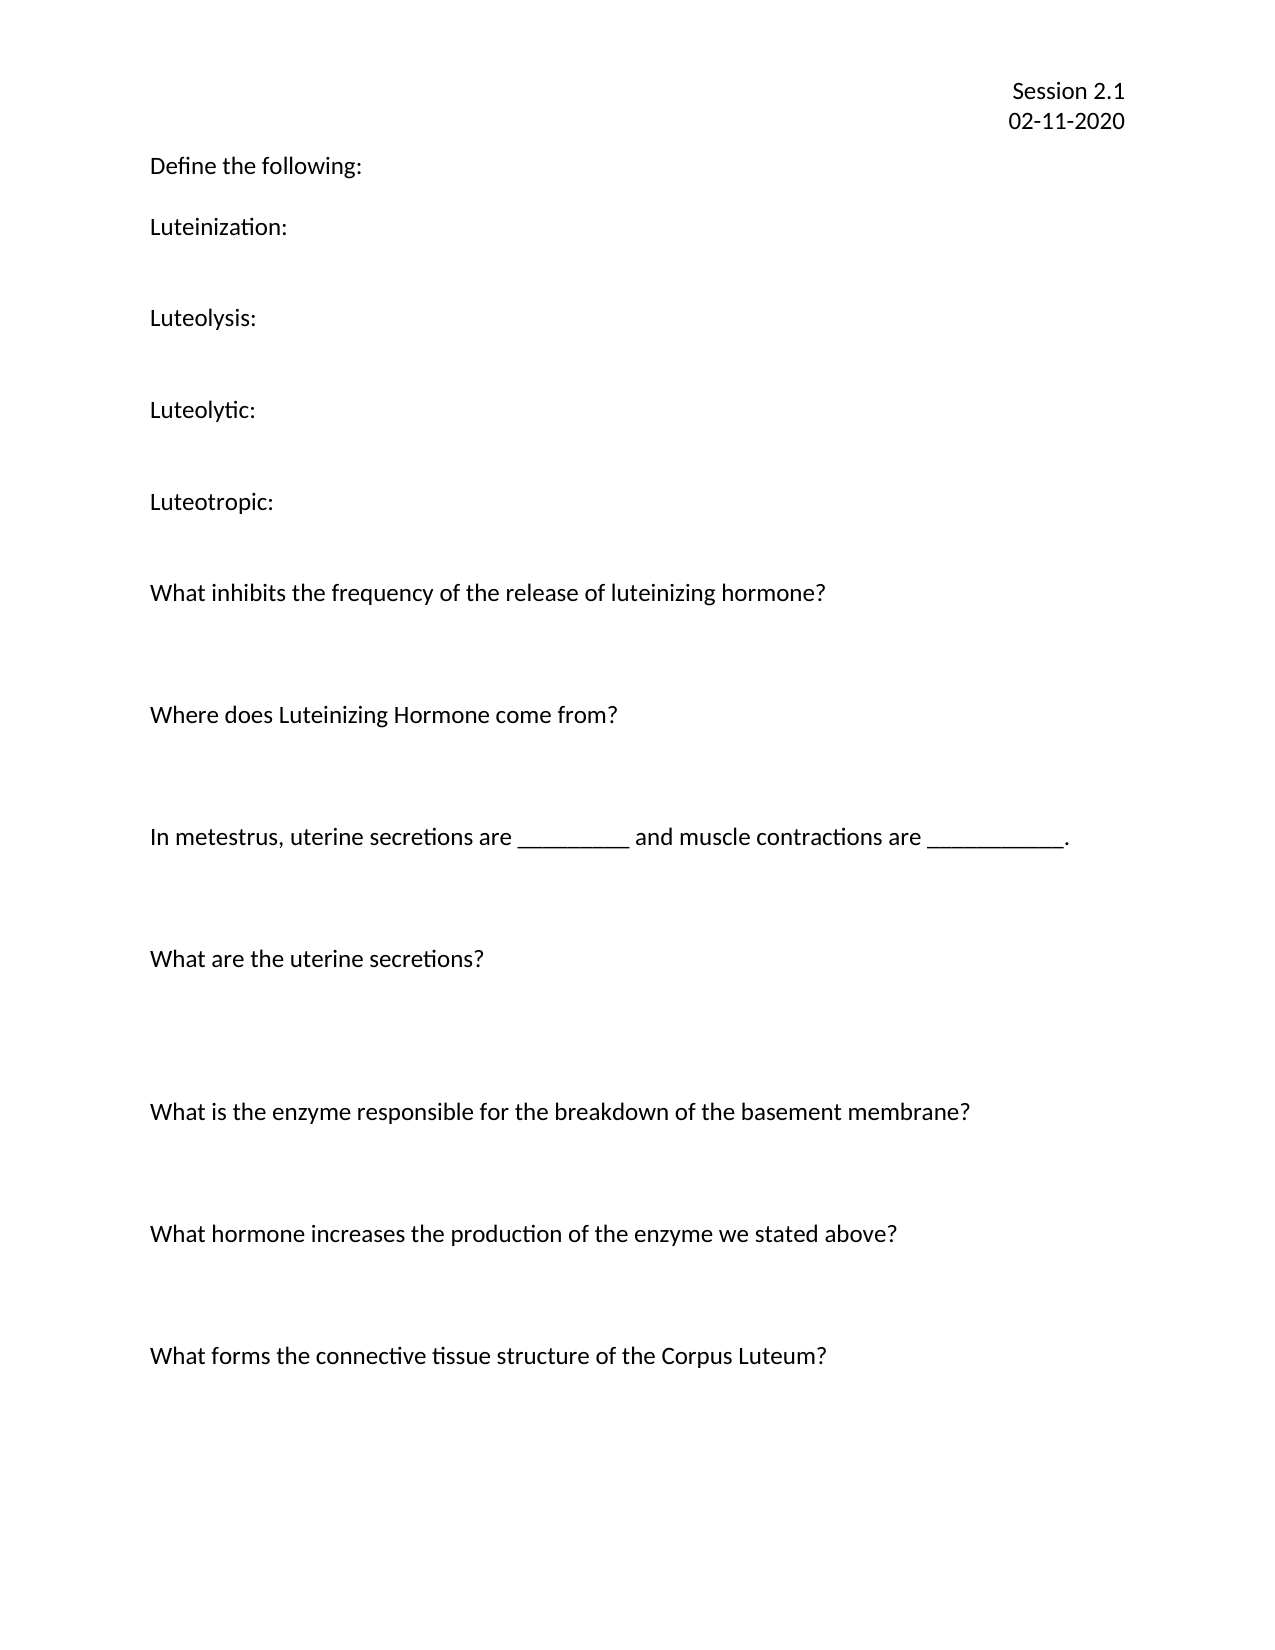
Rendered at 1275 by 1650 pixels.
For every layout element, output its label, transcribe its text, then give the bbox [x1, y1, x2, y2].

text Luteolytic: [150, 394, 1125, 425]
text What are the uterine secretions? [150, 943, 1125, 974]
text Luteinization: [150, 211, 1125, 242]
text Define the following: [150, 150, 1125, 181]
text What inhibits the frequency of the release of luteinizing hormone? [150, 577, 1125, 608]
text Where does Luteinizing Hormone come from? [150, 699, 1125, 730]
text Luteolysis: [150, 303, 1125, 333]
text Luteotropic: [150, 486, 1125, 516]
text In metestrus, uterine secretions are _________ and muscle contractions are ___________. [150, 821, 1125, 852]
text What hormone increases the production of the enzyme we stated above? [150, 1218, 1125, 1249]
text What is the enzyme responsible for the breakdown of the basement membrane? [150, 1096, 1125, 1127]
text What forms the connective tissue structure of the Corpus Luteum? [150, 1340, 1125, 1371]
